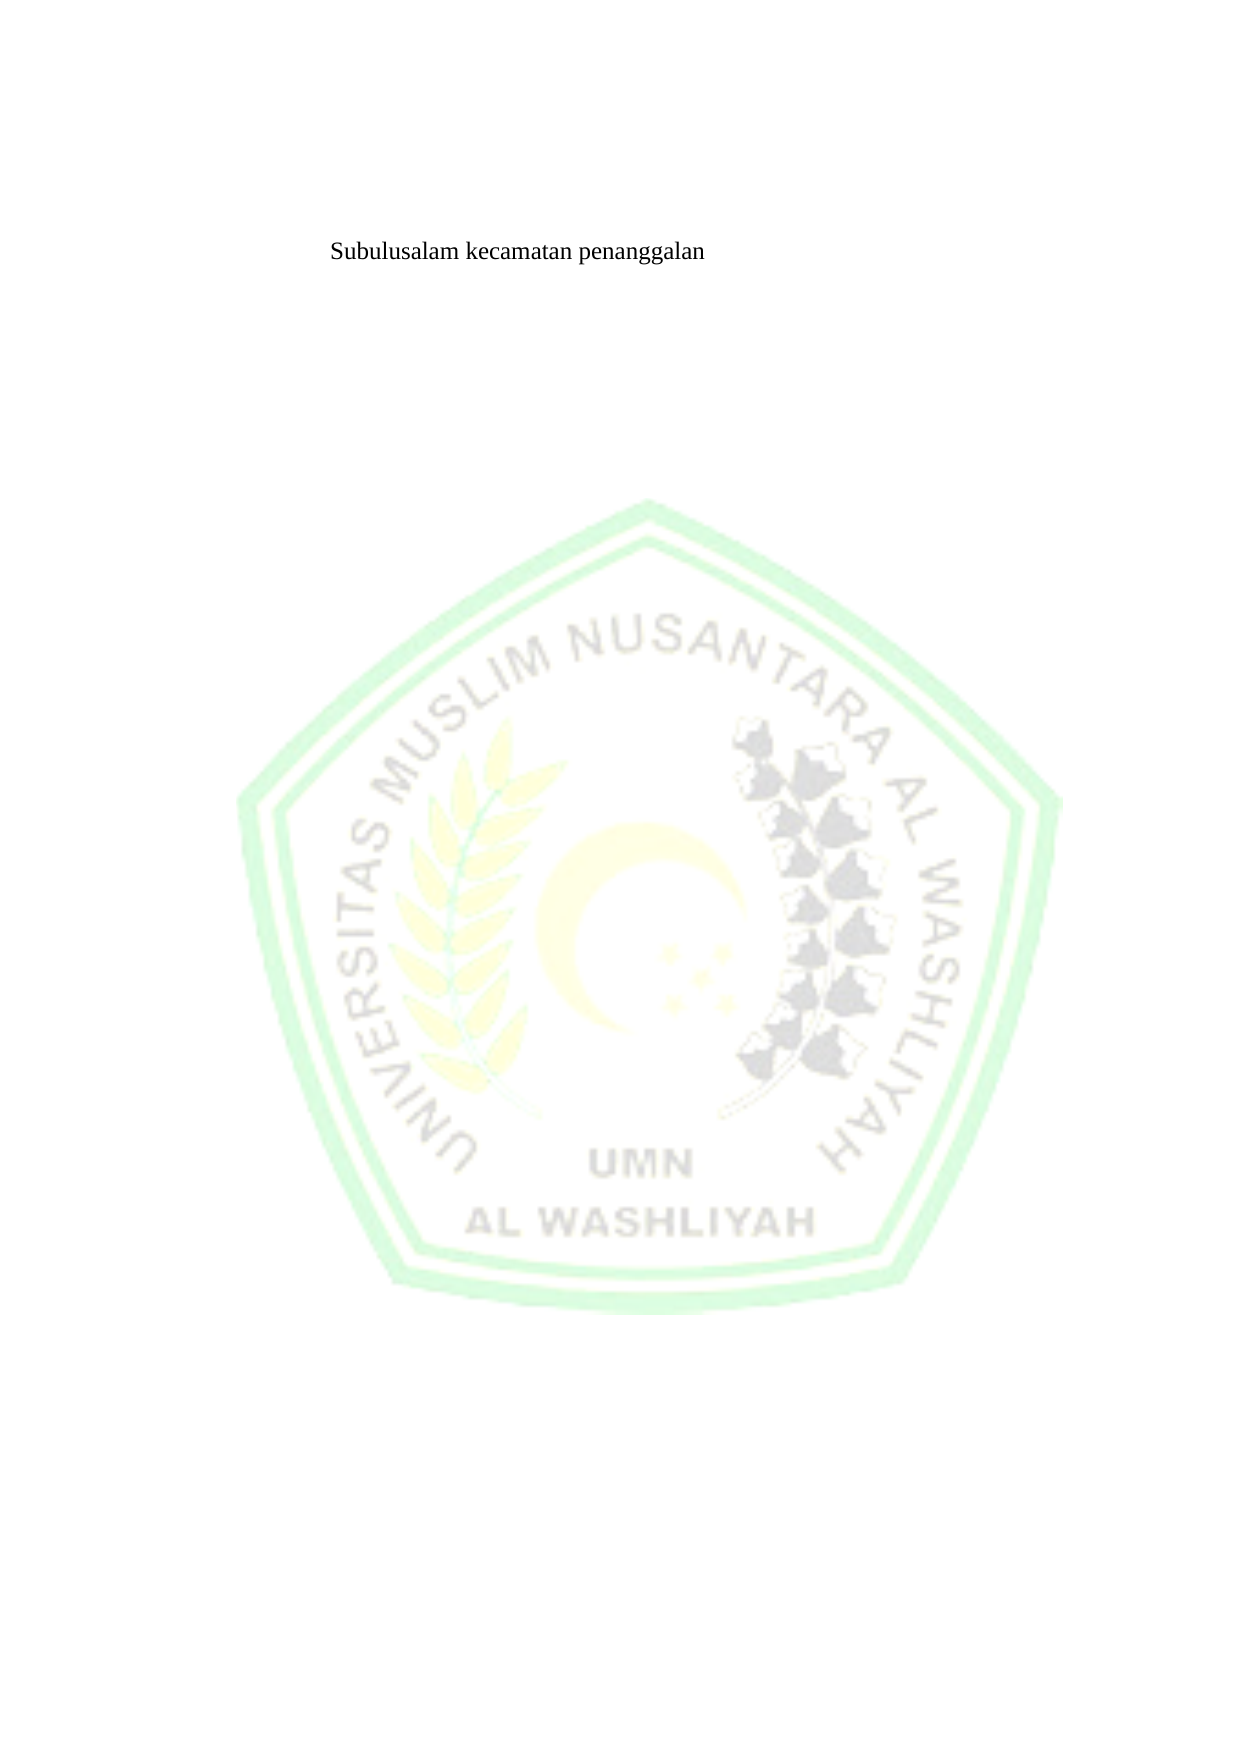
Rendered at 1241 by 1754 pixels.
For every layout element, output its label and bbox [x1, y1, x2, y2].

text [236, 236, 1063, 265]
